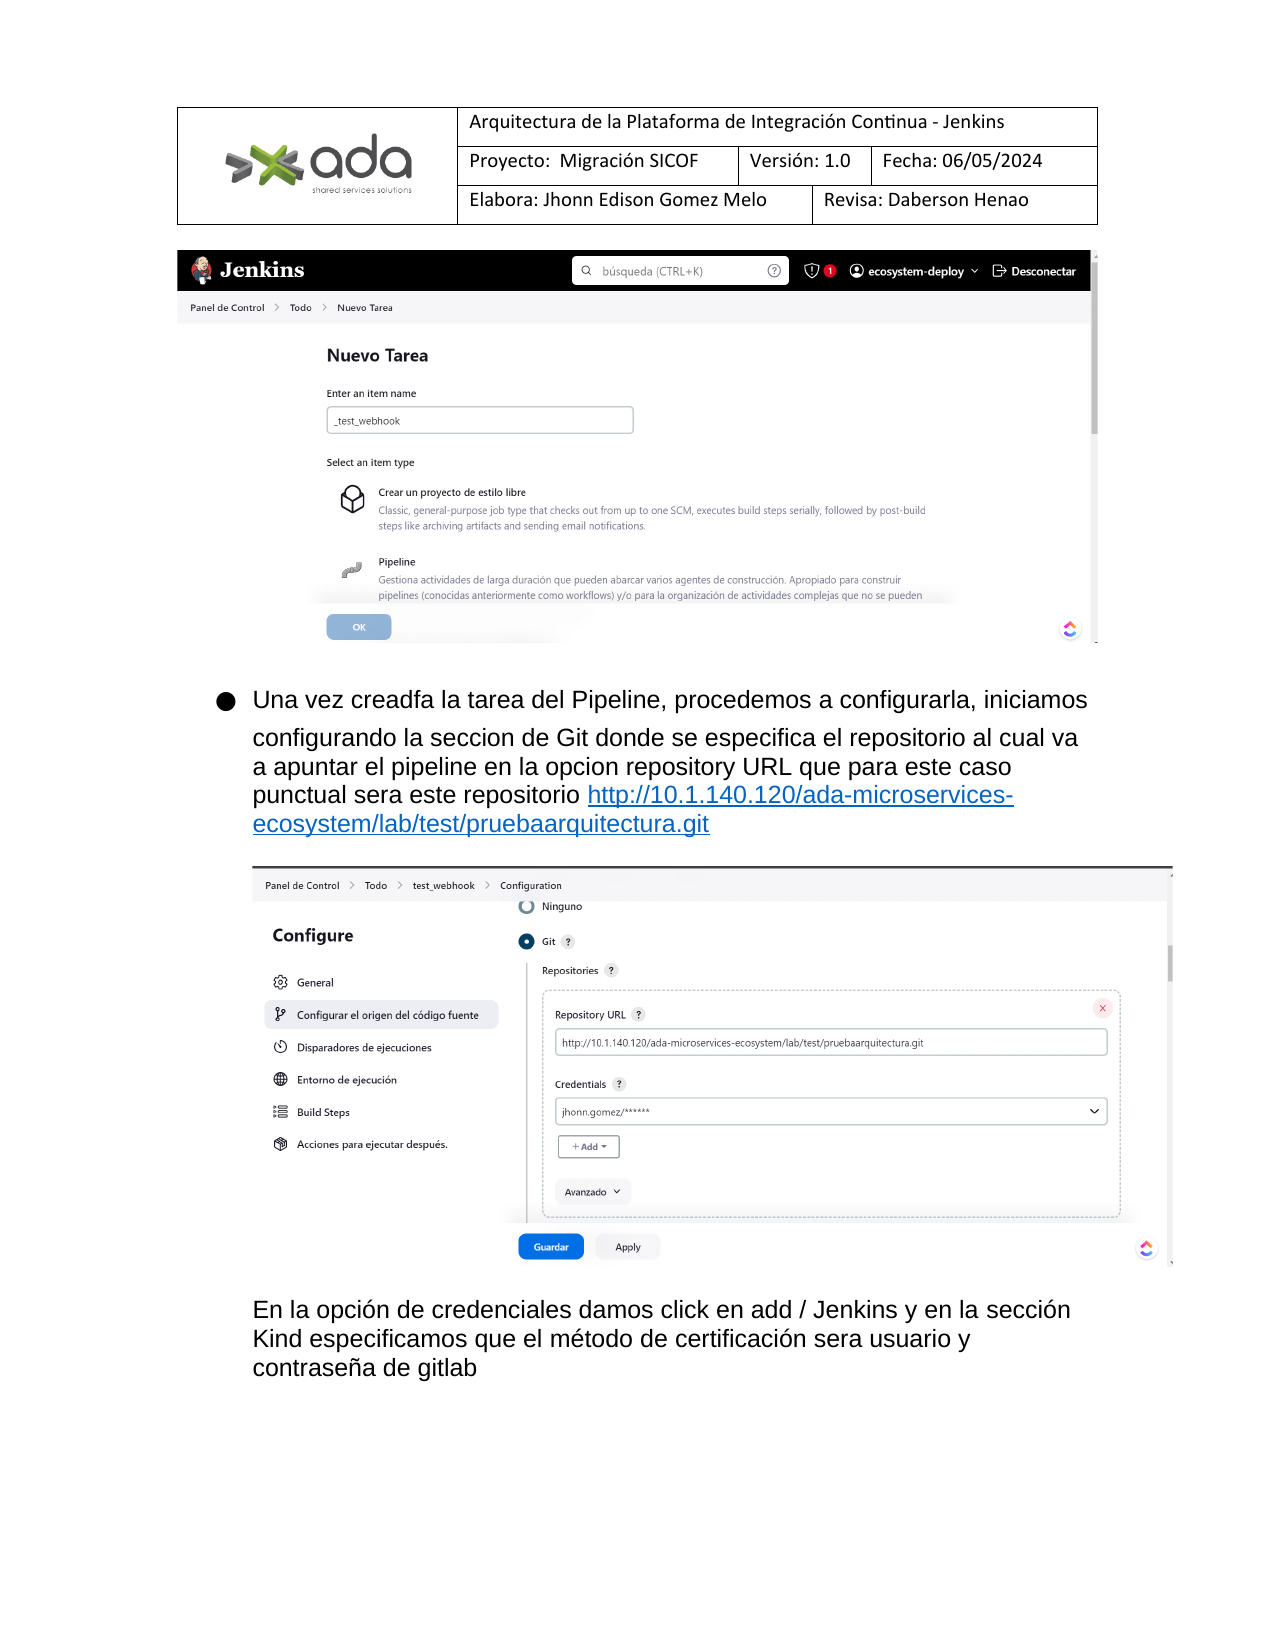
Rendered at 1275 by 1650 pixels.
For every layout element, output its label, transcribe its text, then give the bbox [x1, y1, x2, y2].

picture [252, 866, 1173, 1267]
list Una vez creadfa la tarea del Pipeline, procedemos a configurarla, iniciamos configurando la seccion de Git donde se especifica el repositorio al cual va a apuntar el pipeline en la opcion repository URL que para este caso punctual sera este repositorio http://10.1.140.120/ada-microservices-ecosystem/lab/test/pruebaarquitectura.git [215, 672, 1098, 838]
picture [193, 126, 442, 199]
picture [177, 250, 1098, 643]
text En la opción de credenciales damos click en add / Jenkins y en la sección Kind especificamos que el método de certificación sera usuario y contraseña de gitlab [252, 1295, 1098, 1381]
